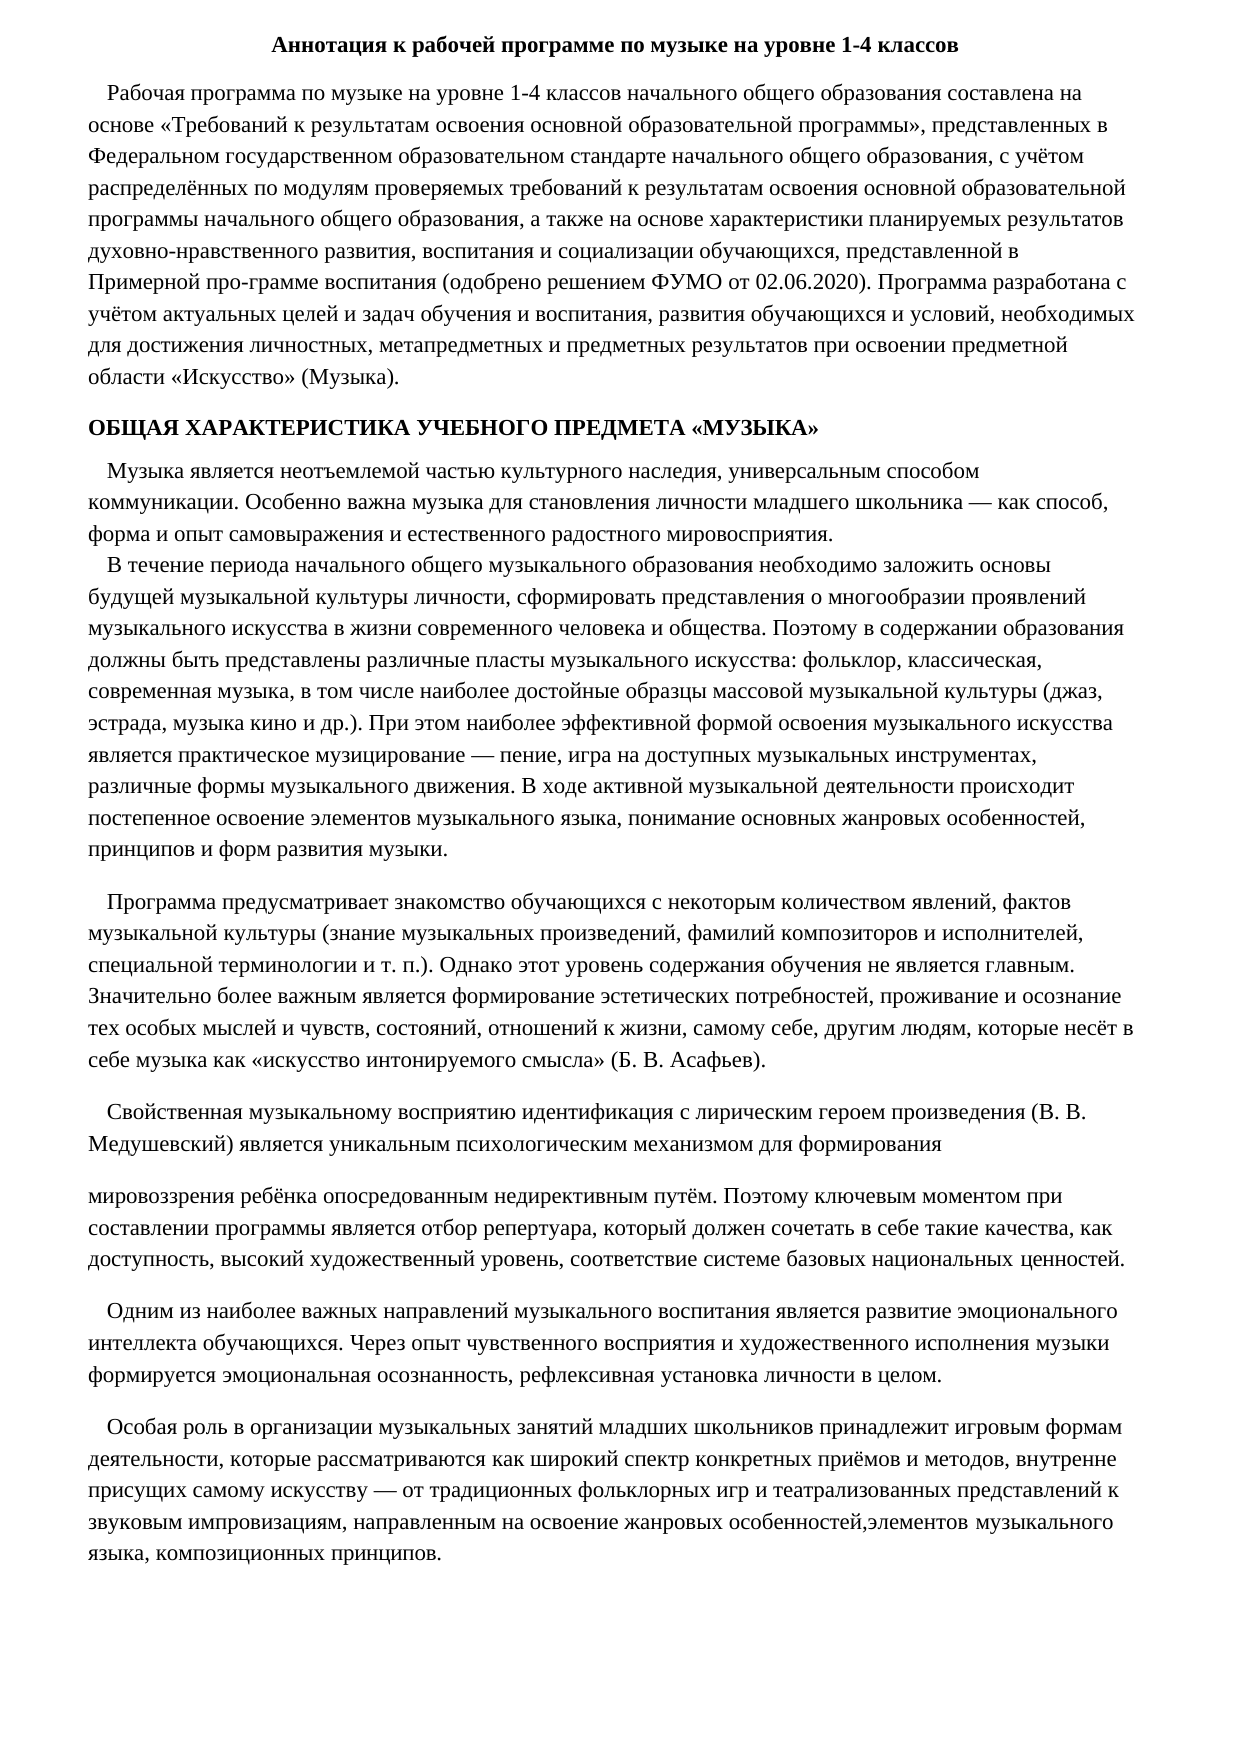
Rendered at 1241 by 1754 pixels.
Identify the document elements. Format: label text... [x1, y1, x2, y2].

text Программа предусматривает знакомство обучающихся с некоторым количеством явлений, фактов музыкальной культуры (знание музыкальных произведений, фамилий композиторов и исполнителей, специальной терминологии и т. п.). Однако этот уровень содержания обучения не является главным. Значительно более важным является формирование эстетических потребностей, проживание и осознание тех особых мыслей и чувств, состояний, отношений к жизни, самому себе, другим людям, которые несёт в себе музыка как «искусство интонируемого смысла» (Б. В. Асафьев). [88, 888, 1153, 1072]
text Одним из наиболее важных направлений музыкального воспитания является развитие эмоционального интеллекта обучающихся. Через опыт чувственного восприятия и художественного исполнения музыки формируется эмоциональная осознанность, рефлексивная установка личности в целом. [88, 1297, 1153, 1387]
text ОБЩАЯ ХАРАКТЕРИСТИКА УЧЕБНОГО ПРЕДМЕТА «МУЗЫКА» [88, 414, 1153, 440]
text Свойственная музыкальному восприятию идентификация с лирическим героем произведения (В. В. Медушевский) является уникальным психологическим механизмом для формирования [88, 1098, 1088, 1156]
text Особая роль в организации музыкальных занятий младших школьников принадлежит игровым формам деятельности, которые рассматриваются как широкий спектр конкретных приёмов и методов, внутренне присущих самому искусству — от традиционных фольклорных игр и театрализованных представлений к звуковым импровизациям, направленным на освоение жанровых особенностей,элементов музыкального языка, композиционных принципов. [88, 1413, 1153, 1566]
text Музыка является неотъемлемой частью культурного наследия, универсальным способом коммуникации. Особенно важна музыка для становления личности младшего школьника — как способ, форма и опыт самовыражения и естественного радостного мировосприятия. [88, 457, 1137, 546]
text мировоззрения ребёнка опосредованным недирективным путём. Поэтому ключевым моментом при составлении программы является отбор репертуара, который должен сочетать в себе такие качества, как доступность, высокий художественный уровень, соответствие системе базовых национальных ценностей. [88, 1182, 1137, 1271]
text Аннотация к рабочей программе по музыке на уровне 1-4 классов [77, 31, 1153, 57]
text Рабочая программа по музыке на уровне 1-4 классов начального общего образования составлена на основе «Требований к результатам освоения основной образовательной программы», представленных в Федеральном государственном образовательном стандарте начального общего образования, с учётом распределённых по модулям проверяемых требований к результатам освоения основной образовательной программы начального общего образования, а также на основе характеристики планируемых результатов духовно-нравственного развития, воспитания и социализации обучающихся, представленной в Примерной про-грамме воспитания (одобрено решением ФУМО от 02.06.2020). Программа разработана с учётом актуальных целей и задач обучения и воспитания, развития обучающихся и условий, необходимых для достижения личностных, метапредметных и предметных результатов при освоении предметной области «Искусство» (Музыка). [88, 79, 1137, 389]
text В течение периода начального общего музыкального образования необходимо заложить основы будущей музыкальной культуры личности, сформировать представления о многообразии проявлений музыкального искусства в жизни современного человека и общества. Поэтому в содержании образования должны быть представлены различные пласты музыкального искусства: фольклор, классическая, современная музыка, в том числе наиболее достойные образцы массовой музыкальной культуры (джаз, эстрада, музыка кино и др.). При этом наиболее эффективной формой освоения музыкального искусства является практическое музицирование — пение, игра на доступных музыкальных инструментах, различные формы музыкального движения. В ходе активной музыкальной деятельности происходит постепенное освоение элементов музыкального языка, понимание основных жанровых особенностей, принципов и форм развития музыки. [88, 551, 1137, 862]
